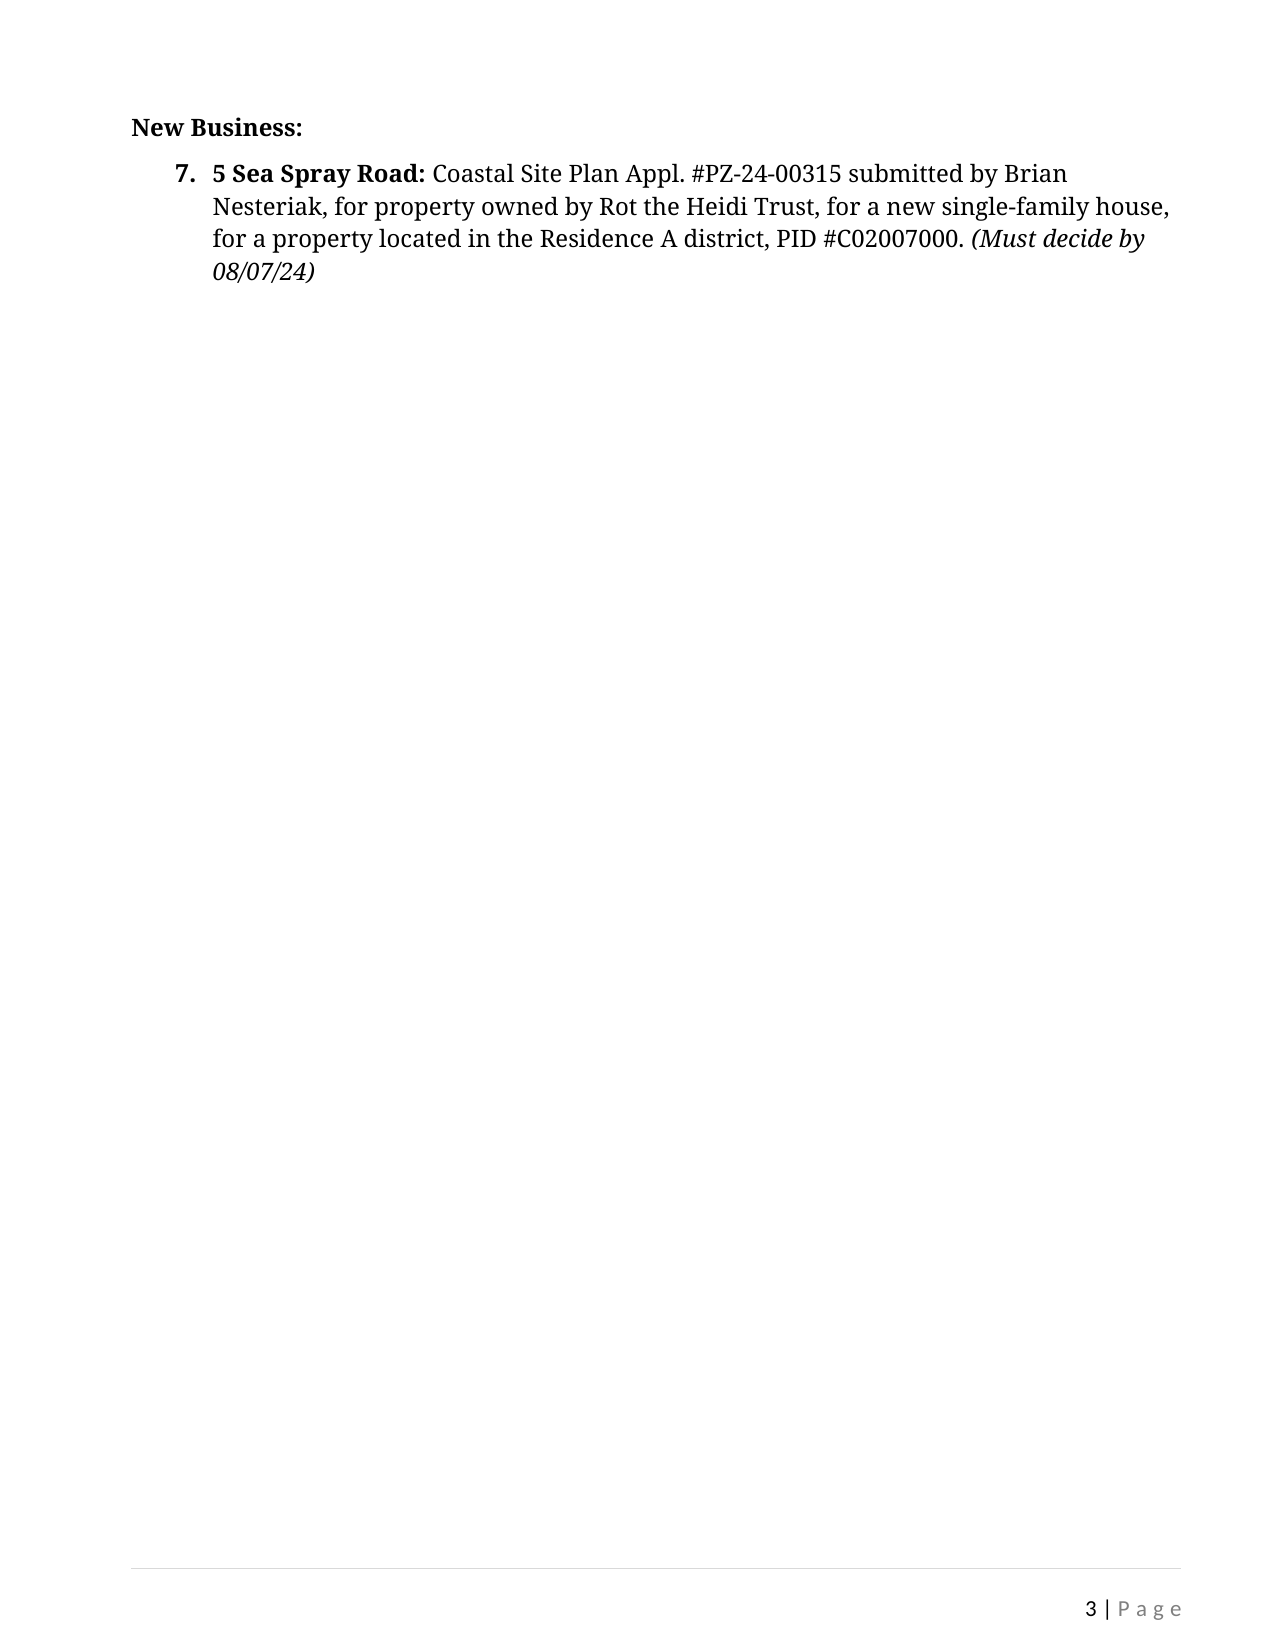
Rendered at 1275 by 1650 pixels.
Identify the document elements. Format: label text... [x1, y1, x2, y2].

list New Business: [131, 110, 1181, 143]
list 5 Sea Spray Road: Coastal Site Plan Appl. #PZ-24-00315 submitted by Brian Nesteriak, for property owned by Rot the Heidi Trust, for a new single-family house, for a property located in the Residence A district, PID #C02007000. (Must decide by 08/07/24) [175, 156, 1181, 287]
